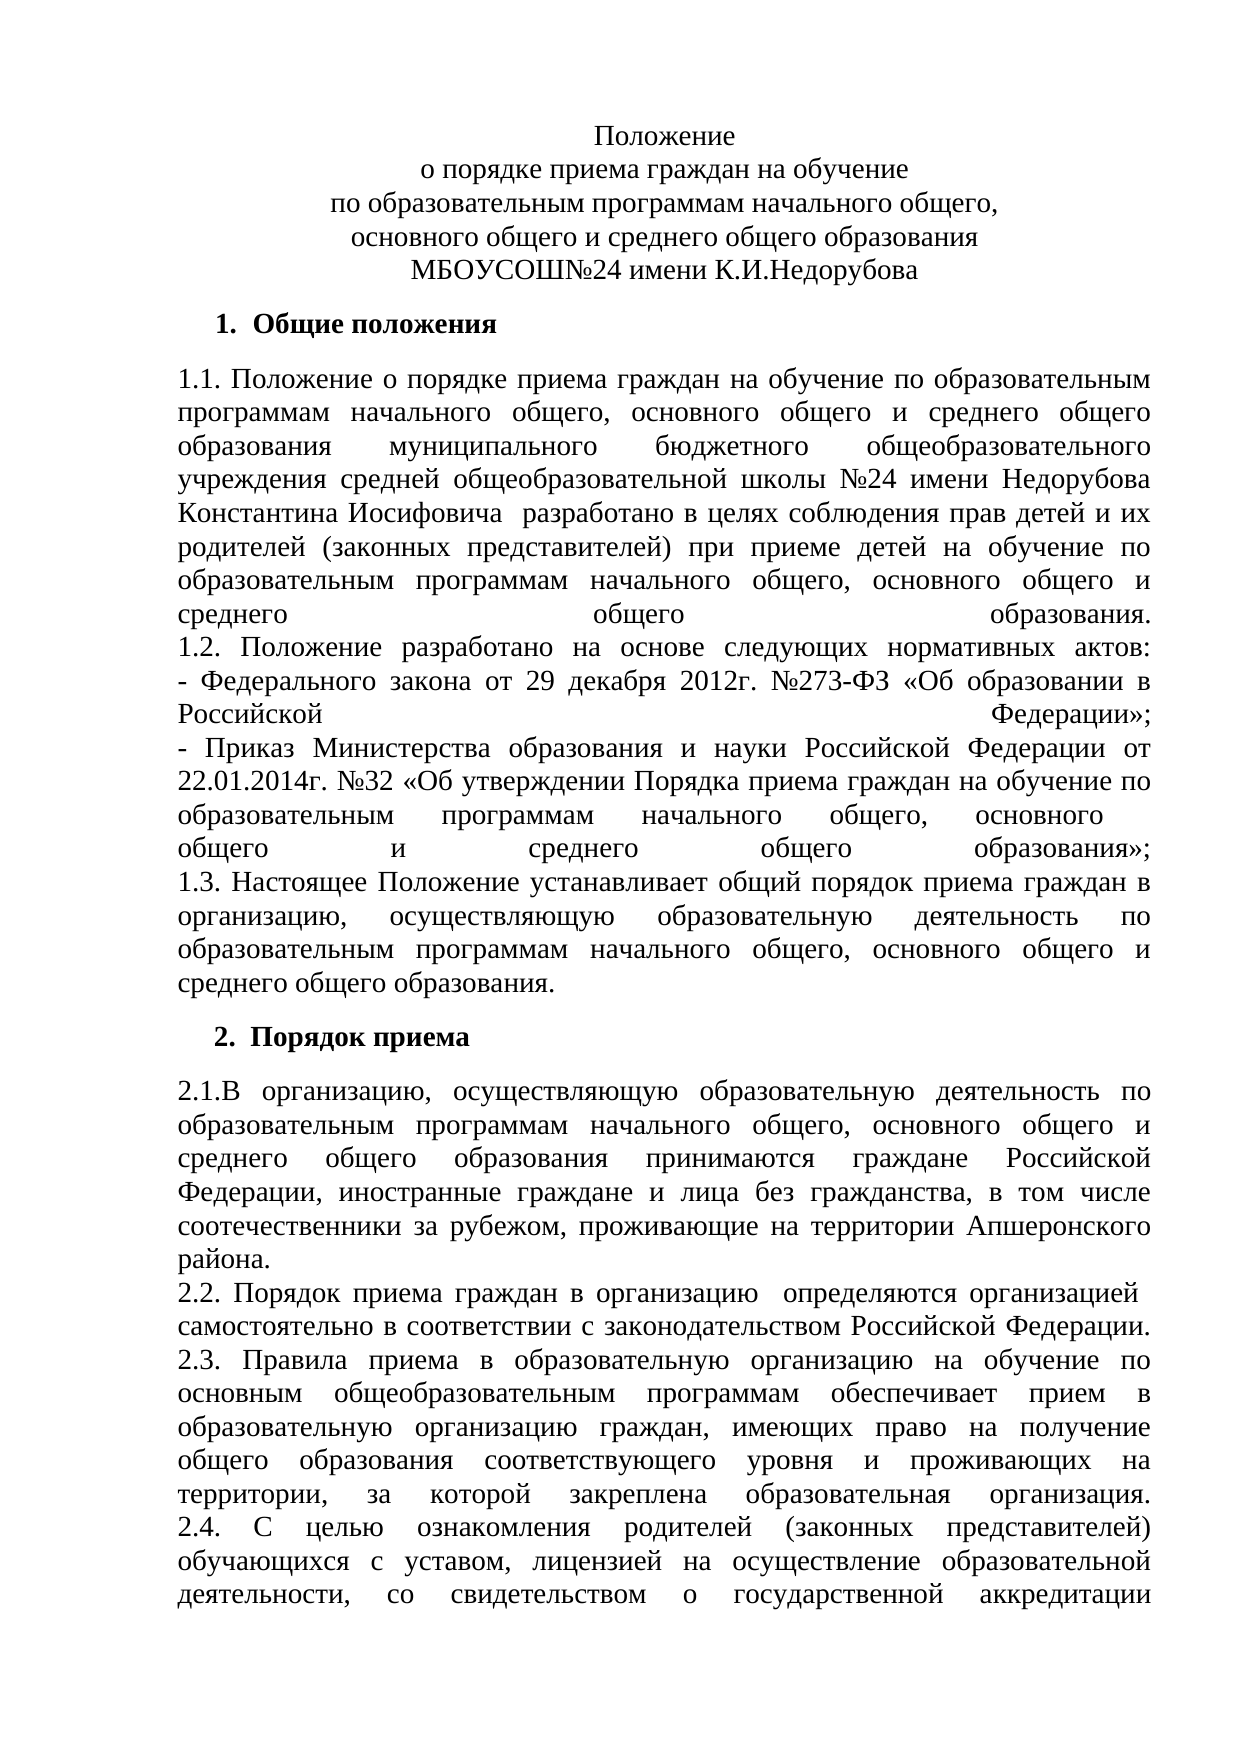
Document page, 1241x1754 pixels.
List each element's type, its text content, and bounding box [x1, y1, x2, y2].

list Общие положения [215, 307, 1152, 340]
text 1.1. Положение о порядке приема граждан на обучение по образовательным программам начального общего, основного общего и среднего общего образования муниципального бюджетного общеобразовательного учреждения средней общеобразовательной школы №24 имени Недорубова Константина Иосифовича разработано в целях соблюдения прав детей и их родителей (законных представителей) при приеме детей на обучение по образовательным программам начального общего, основного общего и среднего общего образования. 1.2. Положение разработано на основе следующих нормативных актов: - Федерального закона от 29 декабря 2012г. №273-ФЗ «Об образовании в Российской Федерации»; - Приказ Министерства образования и науки Российской Федерации от 22.01.2014г. №32 «Об утверждении Порядка приема граждан на обучение по образовательным программам начального общего, основного общего и среднего общего образования»; 1.3. Настоящее Положение устанавливает общий порядок приема граждан в организацию, осуществляющую образовательную деятельность по образовательным программам начального общего, основного общего и среднего общего образования. [177, 361, 1152, 998]
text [177, 1073, 1152, 1610]
text 2. Порядок приема [177, 1019, 1152, 1053]
text Положение о порядке приема граждан на обучение по образовательным программам начального общего, основного общего и среднего общего образования МБОУСОШ№24 имени К.И.Недорубова [177, 118, 1152, 286]
